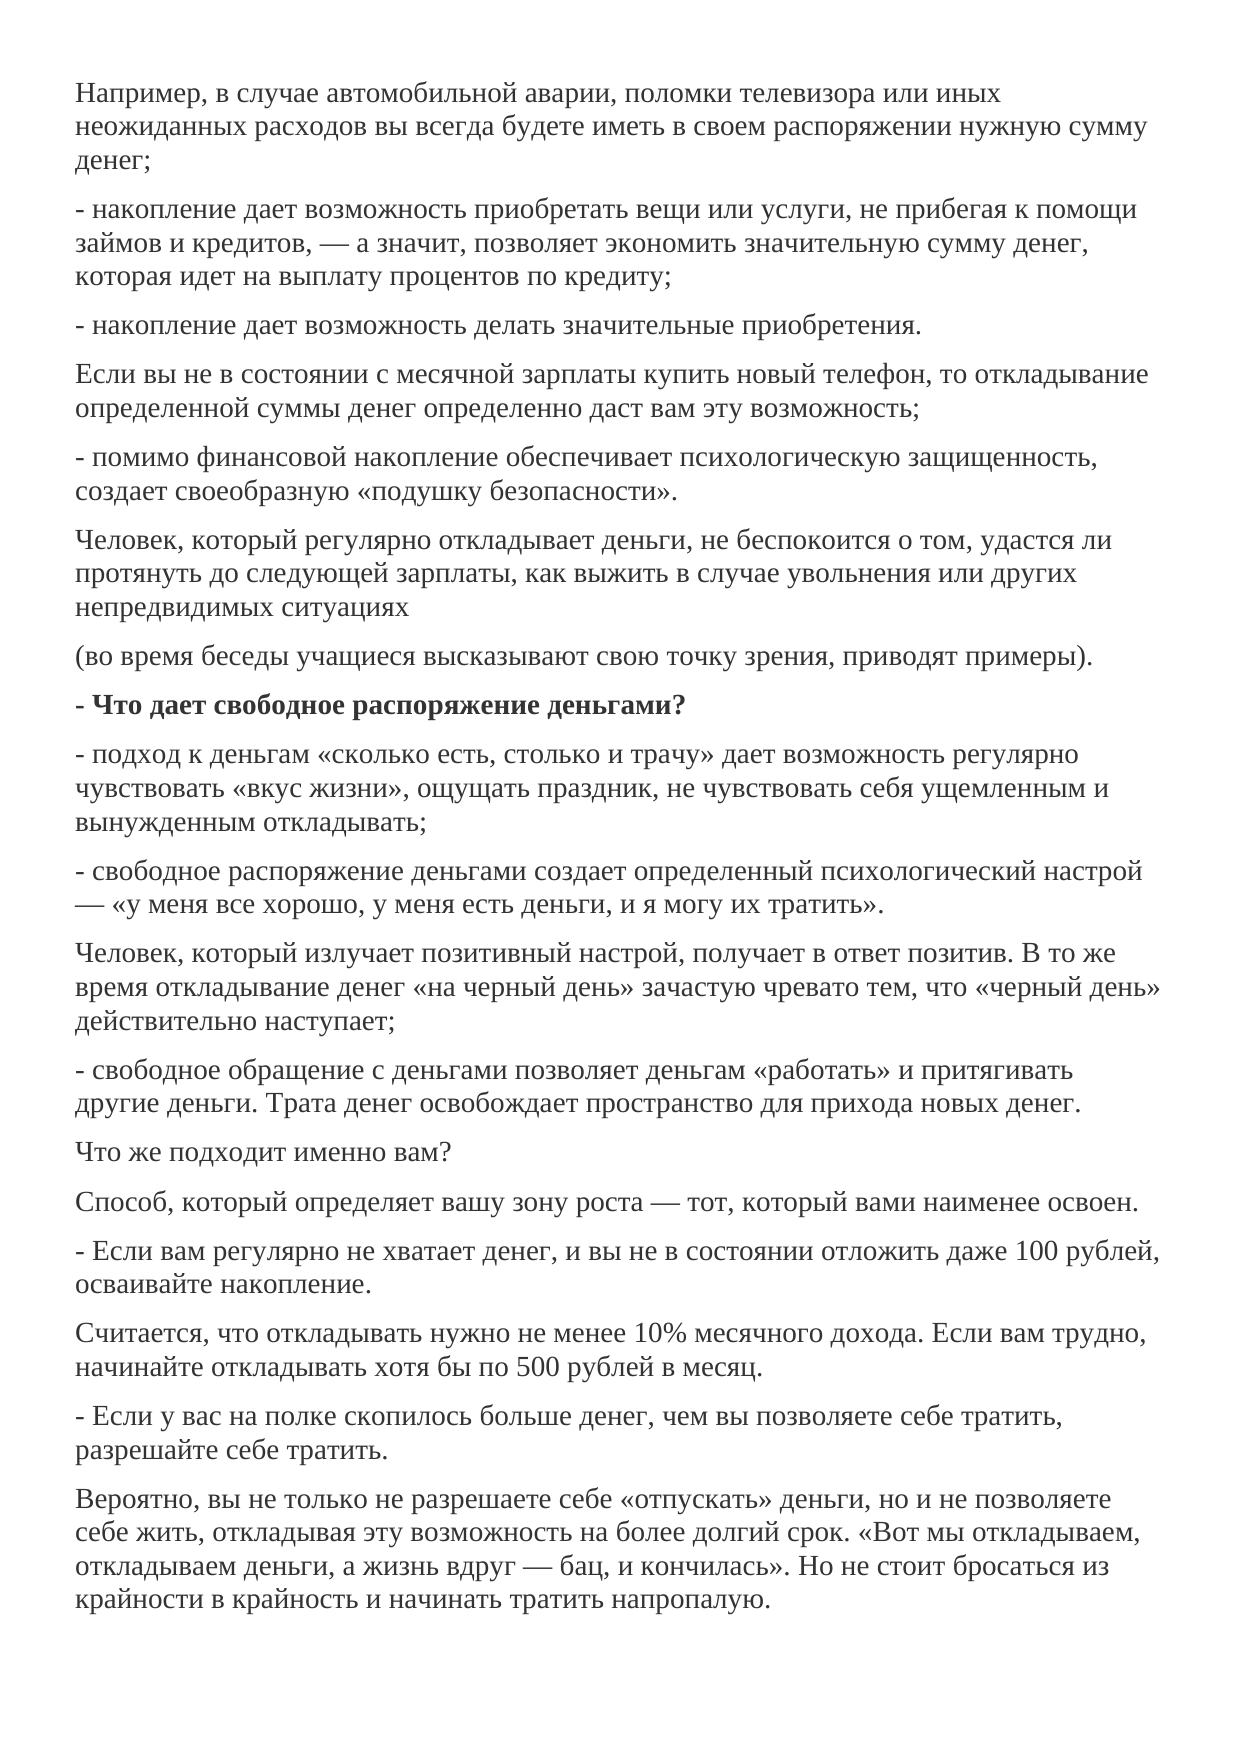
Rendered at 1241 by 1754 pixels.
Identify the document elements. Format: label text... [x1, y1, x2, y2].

text Считается, что откладывать нужно не менее 10% месячного дохода. Если вам трудно, начинайте откладывать хотя бы по 500 рублей в месяц. [75, 1316, 1165, 1383]
text Например, в случае автомобильной аварии, поломки телевизора или иных неожиданных расходов вы всегда будете иметь в своем распоряжении нужную сумму денег; [75, 75, 1165, 176]
text Если вы не в состоянии с месячной зарплаты купить новый телефон, то откладывание определенной суммы денег определенно даст вам эту возможность; [75, 357, 1165, 424]
text Человек, который регулярно откладывает деньги, не беспокоится о том, удастся ли протянуть до следующей зарплаты, как выжить в случае увольнения или других непредвидимых ситуациях [75, 522, 1165, 623]
text - накопление дает возможность делать значительные приобретения. [75, 307, 1165, 341]
text - помимо финансовой накопление обеспечивает психологическую защищенность, создает своеобразную «подушку безопасности». [75, 439, 1165, 506]
text (во время беседы учащиеся высказывают свою точку зрения, приводят примеры). [75, 638, 1165, 672]
text Что же подходит именно вам? [75, 1134, 1165, 1168]
text - накопление дает возможность приобретать вещи или услуги, не прибегая к помощи займов и кредитов, — а значит, позволяет экономить значительную сумму денег, которая идет на выплату процентов по кредиту; [75, 191, 1165, 292]
text - Если у вас на полке скопилось больше денег, чем вы позволяете себе тратить, разрешайте себе тратить. [75, 1398, 1165, 1465]
text - свободное обращение с деньгами позволяет деньгам «работать» и притягивать другие деньги. Трата денег освобождает пространство для прихода новых денег. [75, 1052, 1165, 1119]
text Вероятно, вы не только не разрешаете себе «отпускать» деньги, но и не позволяете себе жить, откладывая эту возможность на более долгий срок. «Вот мы откладываем, откладываем деньги, а жизнь вдруг — бац, и кончилась». Но не стоит бросаться из крайности в крайность и начинать тратить напропалую. [75, 1481, 1165, 1615]
text - подход к деньгам «сколько есть, столько и трачу» дает возможность регулярно чувствовать «вкус жизни», ощущать праздник, не чувствовать себя ущемленным и вынужденным откладывать; [75, 737, 1165, 837]
text - свободное распоряжение деньгами создает определенный психологический настрой — «у меня все хорошо, у меня есть деньги, и я могу их тратить». [75, 853, 1165, 920]
text Человек, который излучает позитивный настрой, получает в ответ позитив. В то же время откладывание денег «на черный день» зачастую чревато тем, что «черный день» действительно наступает; [75, 936, 1165, 1036]
text - Если вам регулярно не хватает денег, и вы не в состоянии отложить даже 100 рублей, осваивайте накопление. [75, 1233, 1165, 1300]
text Способ, который определяет вашу зону роста — тот, который вами наименее освоен. [75, 1184, 1165, 1217]
text - Что дает свободное распоряжение деньгами? [75, 687, 1165, 721]
